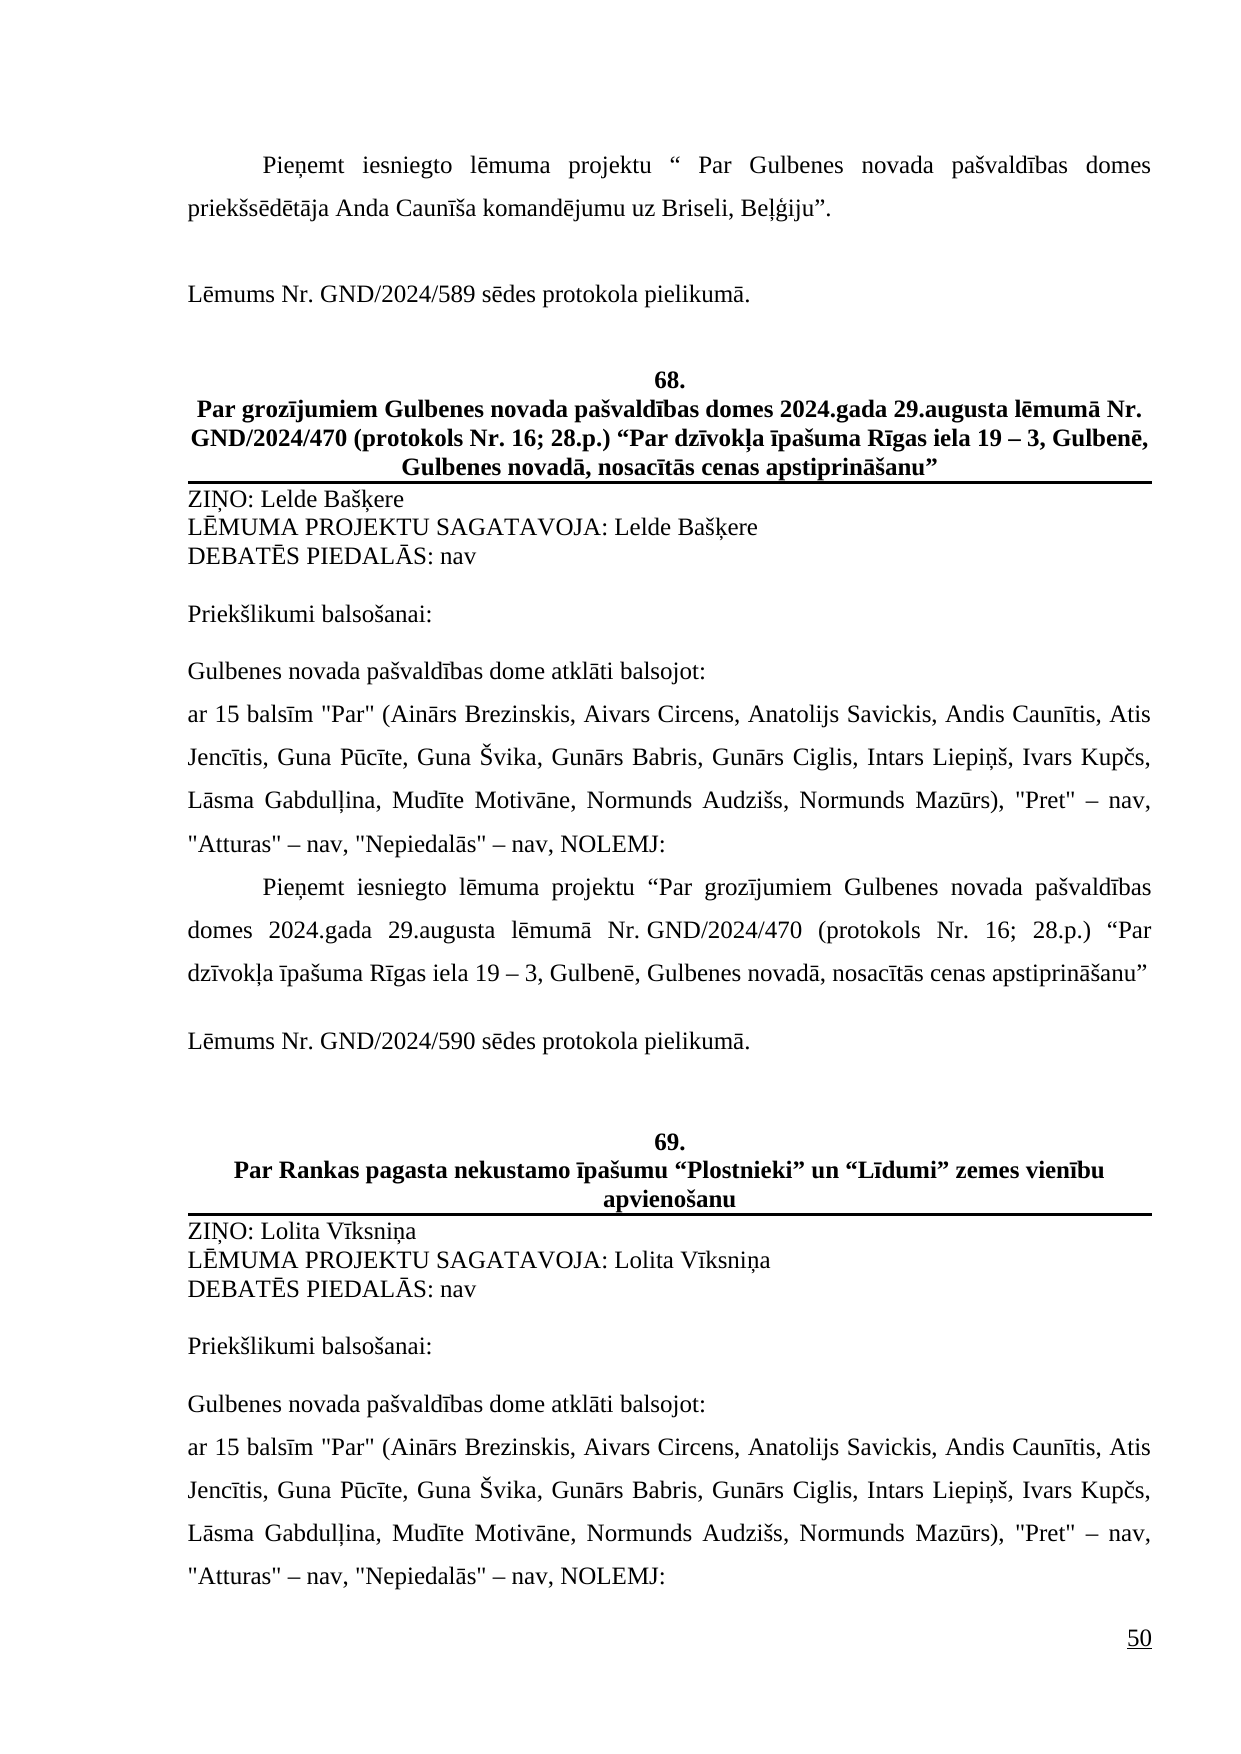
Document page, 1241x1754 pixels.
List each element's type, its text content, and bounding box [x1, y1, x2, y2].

text Lēmums Nr. GND/2024/589 sēdes protokola pielikumā. [187, 279, 1152, 308]
text Priekšlikumi balsošanai: [187, 599, 1152, 627]
text LĒMUMA PROJEKTU SAGATAVOJA: Lolita Vīksniņa [187, 1245, 1152, 1274]
text DEBATĒS PIEDALĀS: nav [187, 541, 1152, 570]
text Pieņemt iesniegto lēmuma projektu “Par grozījumiem Gulbenes novada pašvaldības domes 2024.gada 29.augusta lēmumā Nr. GND/2024/470 (protokols Nr. 16; 28.p.) “Par dzīvokļa īpašuma Rīgas iela 19 – 3, Gulbenē, Gulbenes novadā, nosacītās cenas apstiprināšanu” [187, 872, 1152, 987]
text ar 15 balsīm "Par" (Ainārs Brezinskis, Aivars Circens, Anatolijs Savickis, Andis Caunītis, Atis Jencītis, Guna Pūcīte, Guna Švika, Gunārs Babris, Gunārs Ciglis, Intars Liepiņš, Ivars Kupčs, Lāsma Gabdulļina, Mudīte Motivāne, Normunds Audzišs, Normunds Mazūrs), "Pret" – nav, "Atturas" – nav, "Nepiedalās" – nav, NOLEMJ: [187, 699, 1152, 857]
text ar 15 balsīm "Par" (Ainārs Brezinskis, Aivars Circens, Anatolijs Savickis, Andis Caunītis, Atis Jencītis, Guna Pūcīte, Guna Švika, Gunārs Babris, Gunārs Ciglis, Intars Liepiņš, Ivars Kupčs, Lāsma Gabdulļina, Mudīte Motivāne, Normunds Audzišs, Normunds Mazūrs), "Pret" – nav, "Atturas" – nav, "Nepiedalās" – nav, NOLEMJ: [187, 1432, 1152, 1590]
text Pieņemt iesniegto lēmuma projektu “ Par Gulbenes novada pašvaldības domes priekšsēdētāja Anda Caunīša komandējumu uz Briseli, Beļģiju”. [187, 150, 1152, 222]
text Lēmums Nr. GND/2024/590 sēdes protokola pielikumā. [187, 1026, 1152, 1055]
text ZIŅO: Lelde Bašķere [187, 484, 1152, 512]
text Gulbenes novada pašvaldības dome atklāti balsojot: [187, 656, 1152, 685]
text DEBATĒS PIEDALĀS: nav [187, 1274, 1152, 1302]
text Priekšlikumi balsošanai: [187, 1331, 1152, 1360]
text 68. [187, 366, 1152, 394]
text Par Rankas pagasta nekustamo īpašumu “Plostnieki” un “Līdumi” zemes vienību apvienošanu [187, 1156, 1152, 1216]
text Par grozījumiem Gulbenes novada pašvaldības domes 2024.gada 29.augusta lēmumā Nr. GND/2024/470 (protokols Nr. 16; 28.p.) “Par dzīvokļa īpašuma Rīgas iela 19 – 3, Gulbenē, Gulbenes novadā, nosacītās cenas apstiprināšanu” [187, 394, 1152, 484]
text LĒMUMA PROJEKTU SAGATAVOJA: Lelde Bašķere [187, 512, 1152, 541]
text Gulbenes novada pašvaldības dome atklāti balsojot: [187, 1389, 1152, 1417]
text ZIŅO: Lolita Vīksniņa [187, 1216, 1152, 1245]
text 69. [187, 1127, 1152, 1156]
